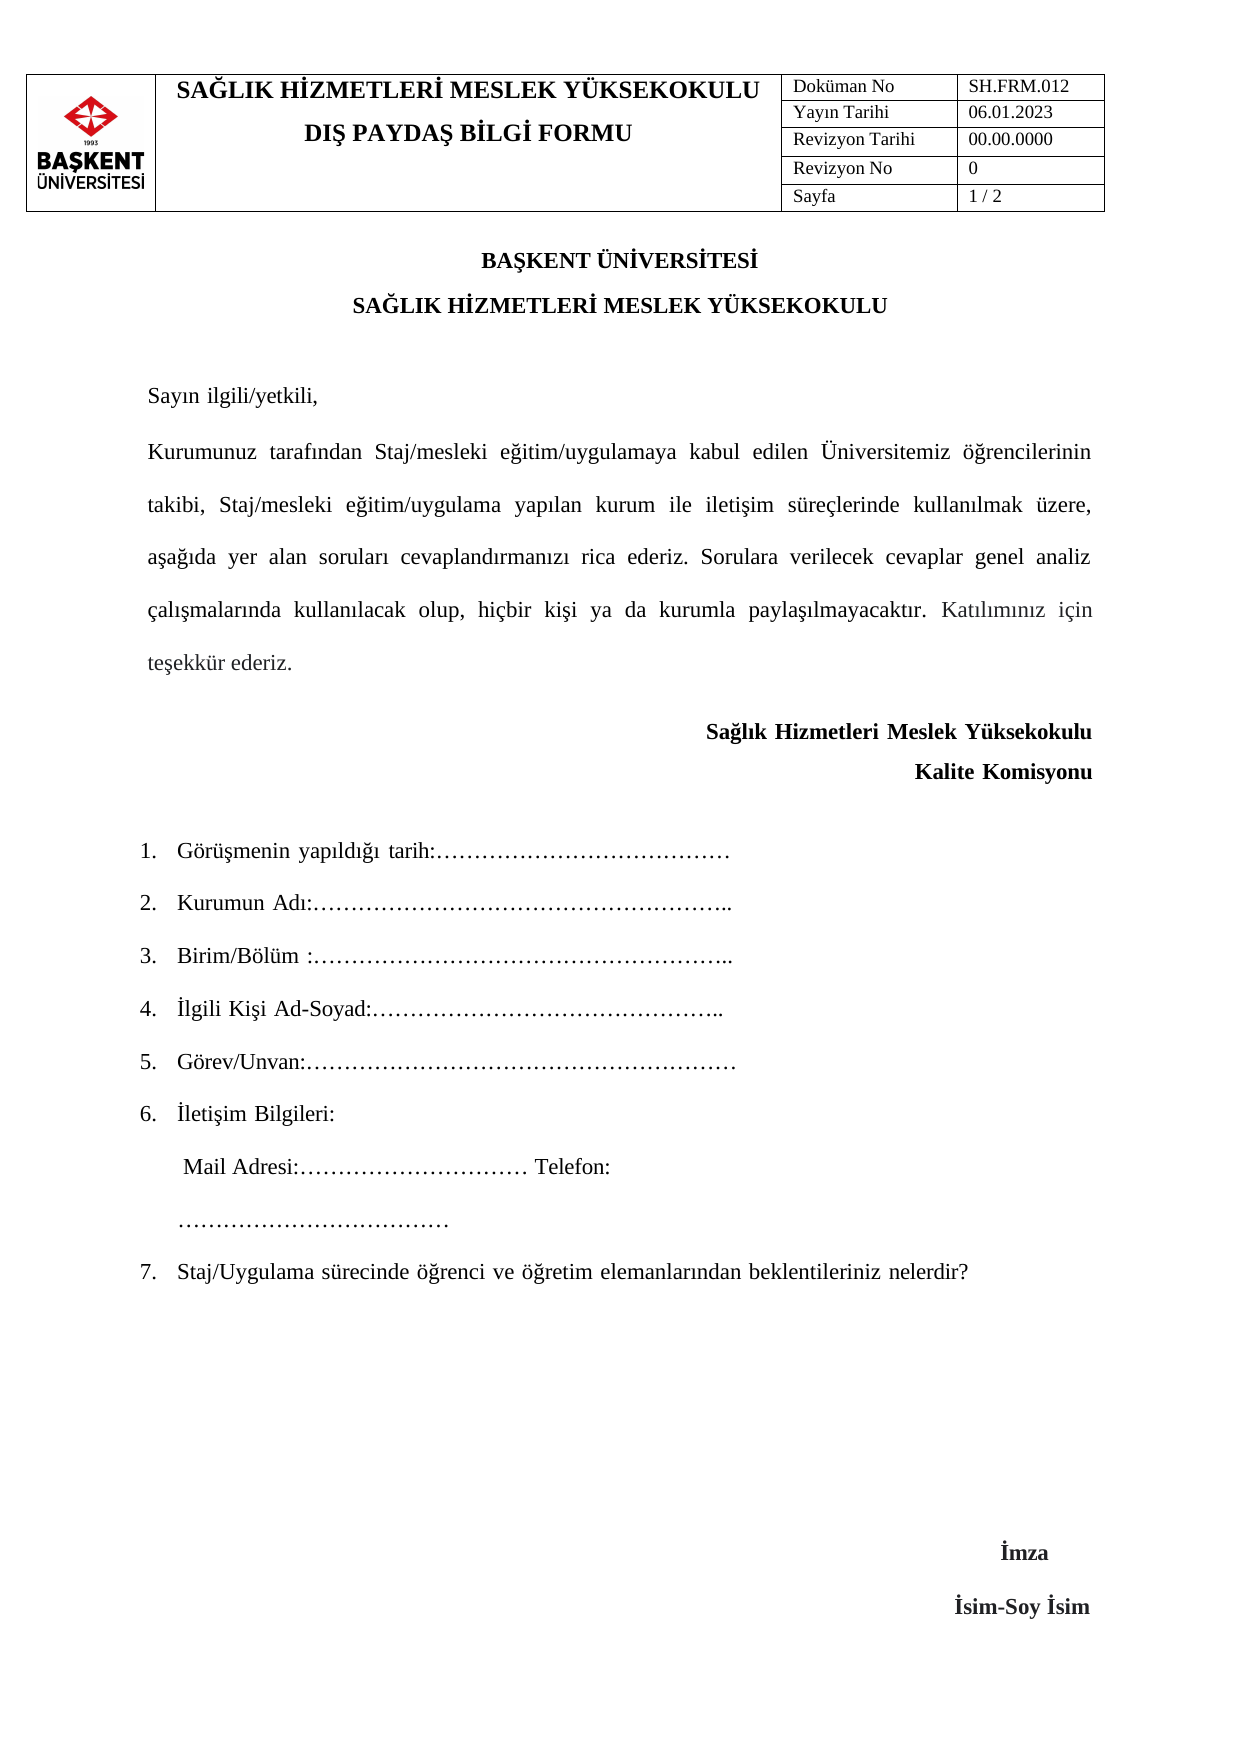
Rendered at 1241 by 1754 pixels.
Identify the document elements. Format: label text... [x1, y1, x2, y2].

list Staj/Uygulama sürecinde öğrenci ve öğretim elemanlarından beklentileriniz nelerdir? [139, 1258, 1105, 1285]
text Mail Adresi:………………………… Telefon:……………………………… [177, 1153, 874, 1232]
text Sayın ilgili/yetkili, [147, 382, 1105, 408]
list Kurumun Adı:……………………………………………….. [139, 889, 1105, 916]
list İlgili Kişi Ad-Soyad:……………………………………….. [139, 995, 1105, 1021]
list Görev/Unvan:………………………………………………… [139, 1048, 1105, 1074]
text İmza İsim-Soy İsim [954, 1539, 1093, 1619]
subtitle BAŞKENT ÜNİVERSİTESİ [337, 247, 902, 273]
text SAĞLIK HİZMETLERİ MESLEK YÜKSEKOKULU [337, 292, 903, 318]
list İletişim Bilgileri: [139, 1100, 1105, 1127]
text Kurumunuz tarafından Staj/mesleki eğitim/uygulamaya kabul edilen Üniversitemiz öğrencilerinin takibi, Staj/mesleki eğitim/uygulama yapılan kurum ile iletişim süreçlerinde kullanılmak üzere, aşağıda yer alan soruları cevaplandırmanızı rica ederiz. Sorulara verilecek cevaplar genel analiz çalışmalarında kullanılacak olup, hiçbir kişi ya da kurumla paylaşılmayacaktır. Katılımınız için teşekkür ederiz. [147, 438, 1093, 675]
picture [37, 96, 145, 189]
text Kalite Komisyonu [127, 758, 1092, 784]
subtitle Sağlık Hizmetleri Meslek Yüksekokulu [127, 718, 1092, 744]
list Görüşmenin yapıldığı tarih:………………………………… [139, 837, 1105, 863]
list Birim/Bölüm :……………………………………………….. [139, 942, 1105, 968]
